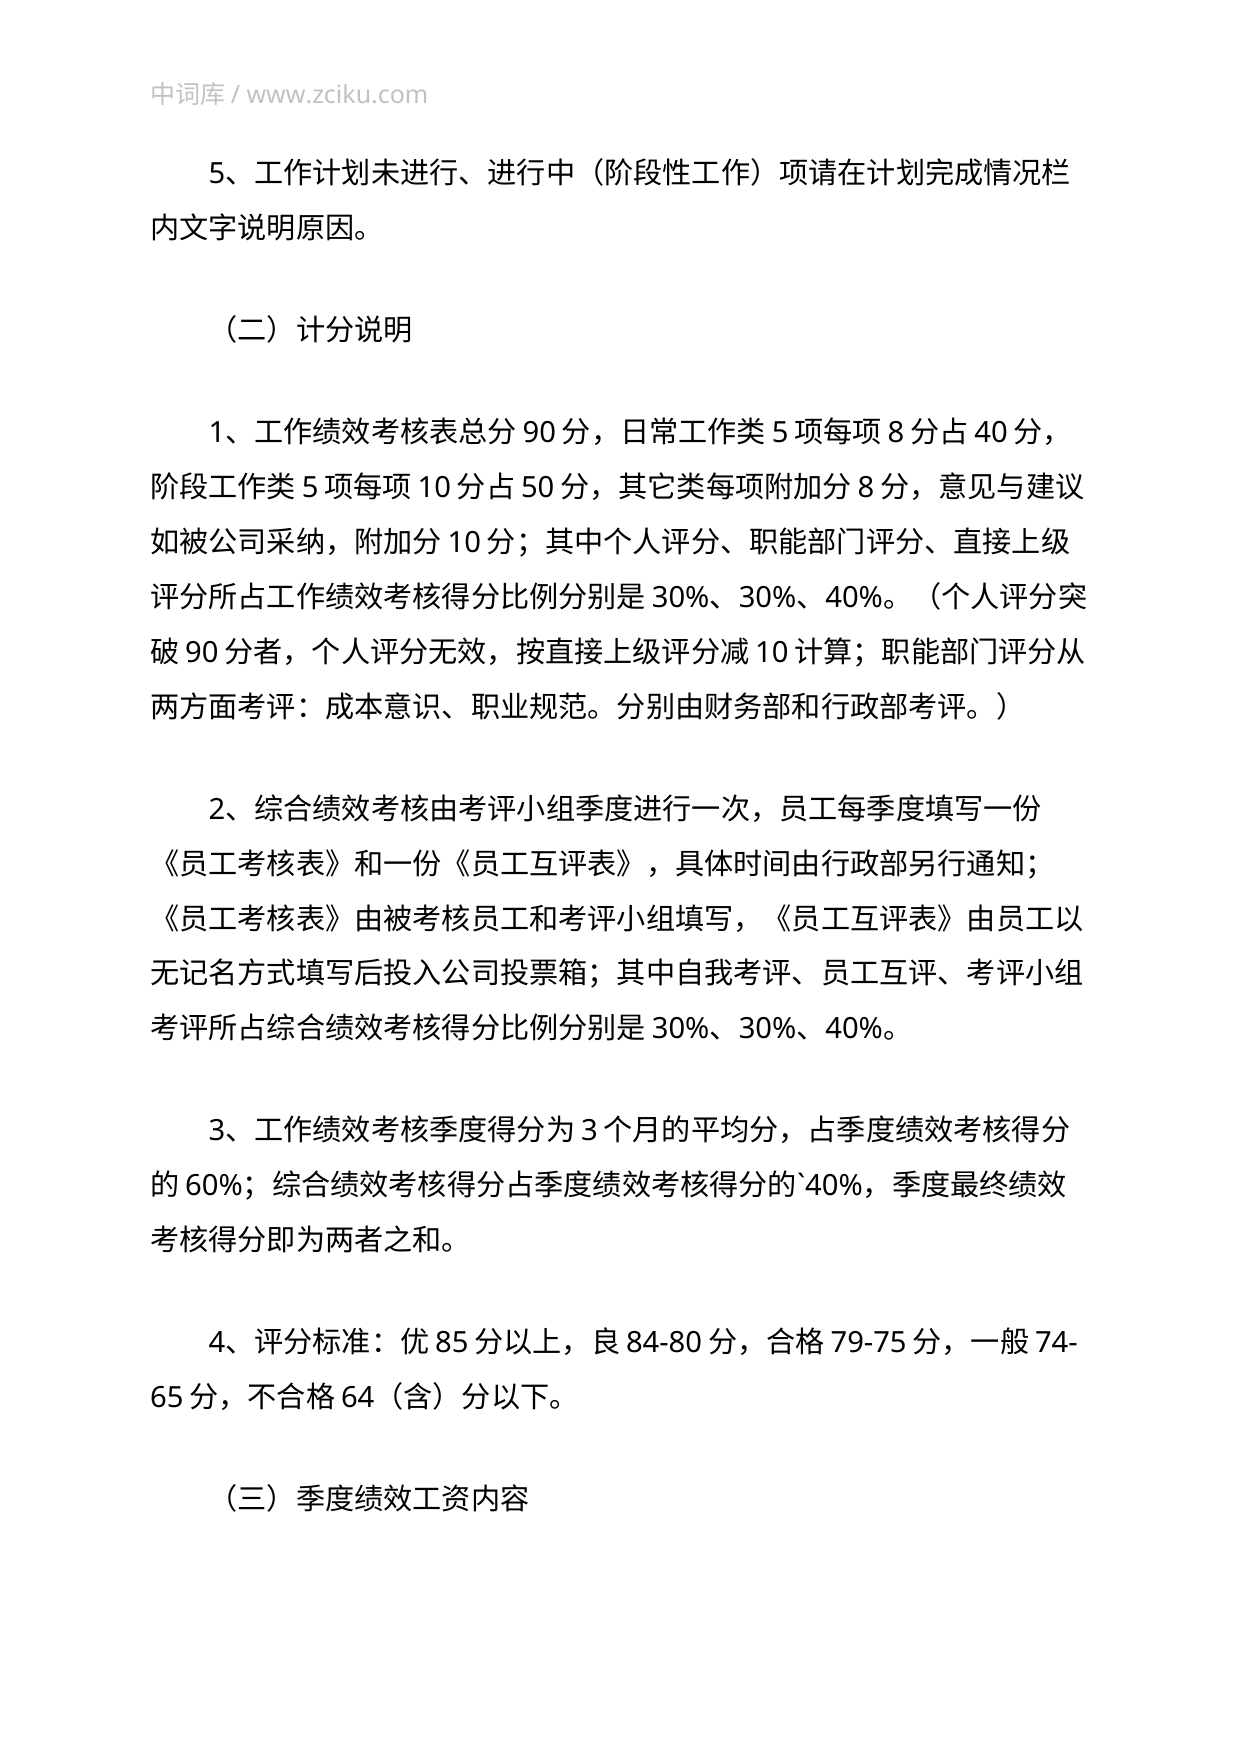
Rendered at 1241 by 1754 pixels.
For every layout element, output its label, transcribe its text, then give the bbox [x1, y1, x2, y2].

text （三）季度绩效工资内容 [150, 1476, 1090, 1518]
text 1、工作绩效考核表总分90分，日常工作类5项每项8分占40分，阶段工作类5项每项10分占50分，其它类每项附加分8分，意见与建议如被公司采纳，附加分10分；其中个人评分、职能部门评分、直接上级评分所占工作绩效考核得分比例分别是30%、30%、40%。（个人评分突破90分者，个人评分无效，按直接上级评分减10计算；职能部门评分从两方面考评：成本意识、职业规范。分别由财务部和行政部考评。） [150, 408, 1090, 726]
text （二）计分说明 [150, 307, 1090, 349]
text 3、工作绩效考核季度得分为3个月的平均分，占季度绩效考核得分的60%；综合绩效考核得分占季度绩效考核得分的`40%，季度最终绩效考核得分即为两者之和。 [150, 1107, 1090, 1259]
text 2、综合绩效考核由考评小组季度进行一次，员工每季度填写一份《员工考核表》和一份《员工互评表》，具体时间由行政部另行通知；《员工考核表》由被考核员工和考评小组填写，《员工互评表》由员工以无记名方式填写后投入公司投票箱；其中自我考评、员工互评、考评小组考评所占综合绩效考核得分比例分别是30%、30%、40%。 [150, 785, 1090, 1047]
text 5、工作计划未进行、进行中（阶段性工作）项请在计划完成情况栏内文字说明原因。 [150, 150, 1090, 247]
text 4、评分标准：优85分以上，良84-80分，合格79-75分，一般74-65分，不合格64（含）分以下。 [150, 1319, 1090, 1416]
